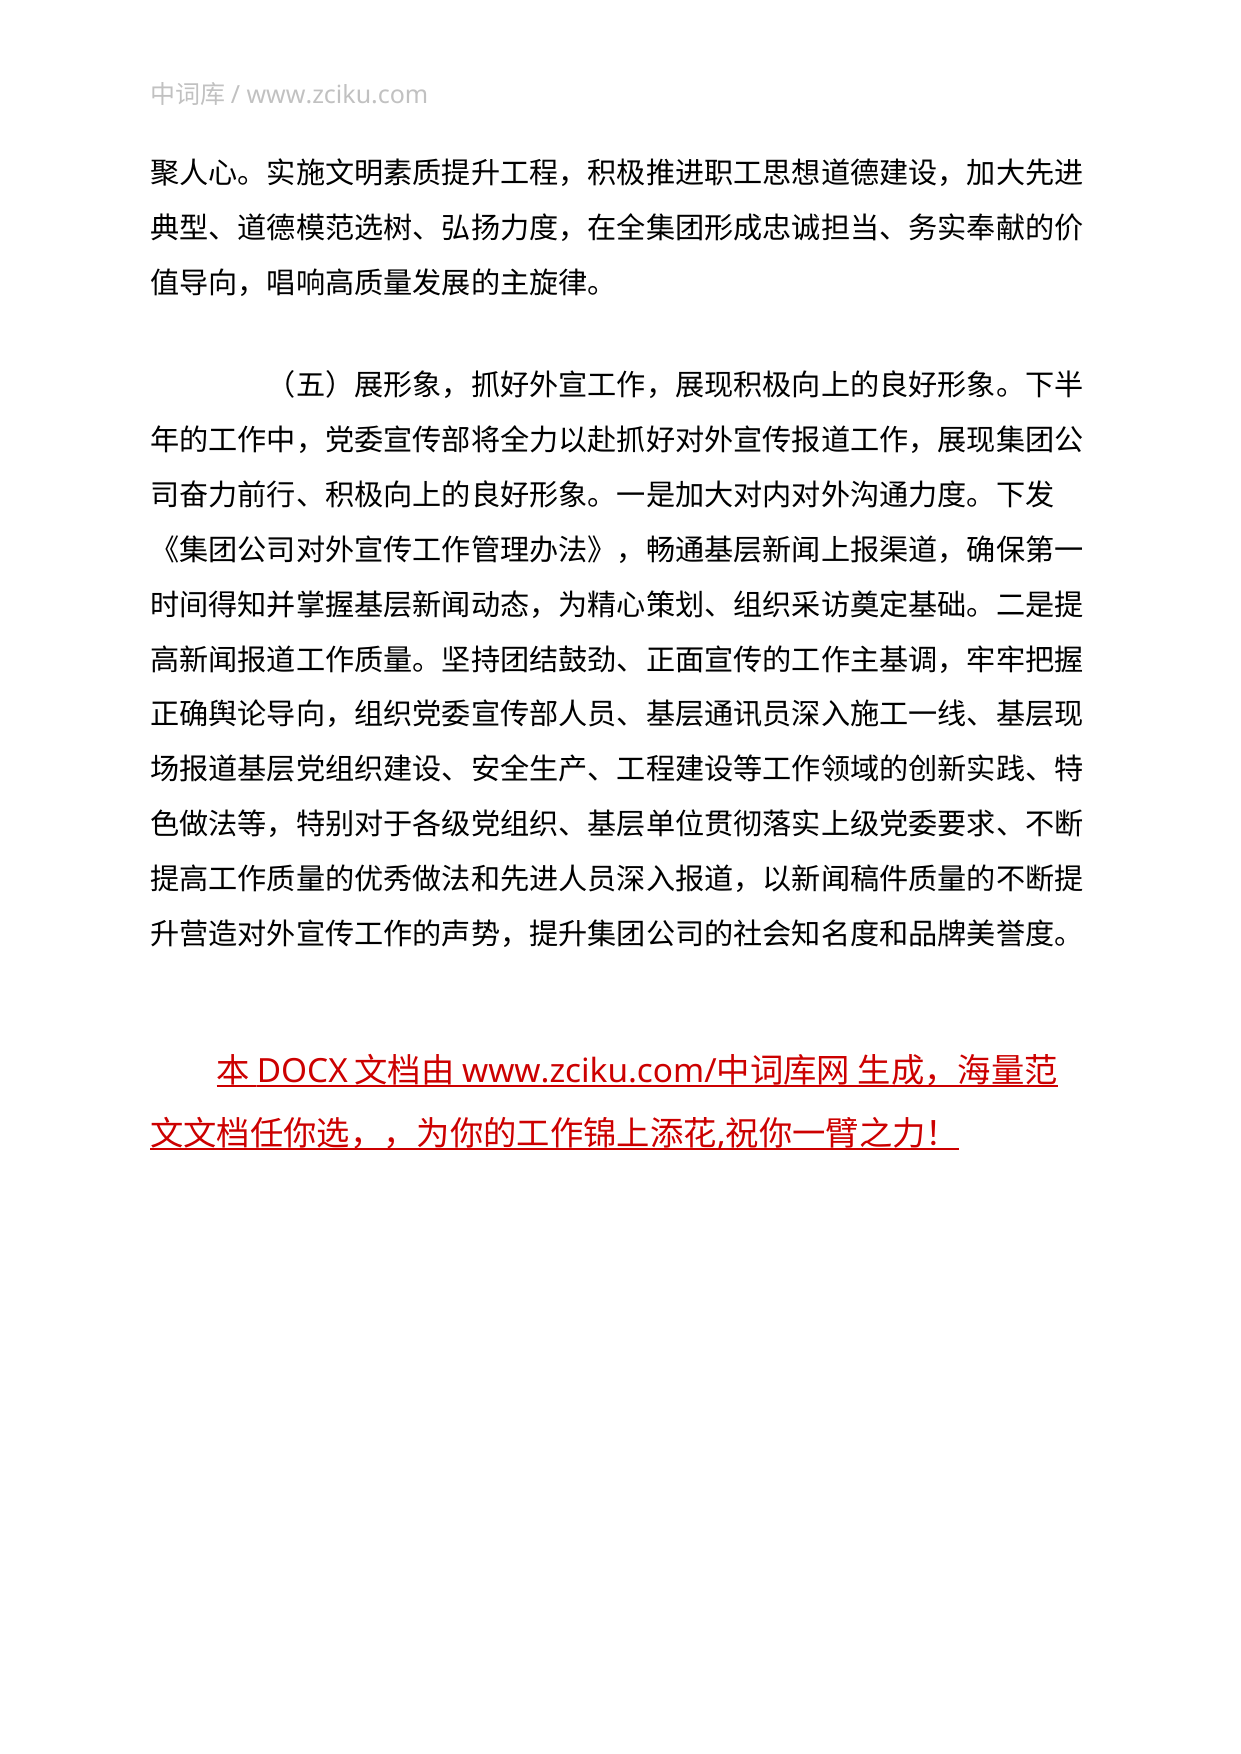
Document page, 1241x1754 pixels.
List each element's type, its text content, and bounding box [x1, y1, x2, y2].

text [150, 150, 1090, 302]
text 本DOCX文档由 www.zciku.com/中词库网 生成，海量范文文档任你选，，为你的工作锦上添花,祝你一臂之力！ [150, 1043, 1090, 1155]
text （五）展形象，抓好外宣工作，展现积极向上的良好形象。下半年的工作中，党委宣传部将全力以赴抓好对外宣传报道工作，展现集团公司奋力前行、积极向上的良好形象。一是加大对内对外沟通力度。下发《集团公司对外宣传工作管理办法》，畅通基层新闻上报渠道，确保第一时间得知并掌握基层新闻动态，为精心策划、组织采访奠定基础。二是提高新闻报道工作质量。坚持团结鼓劲、正面宣传的工作主基调，牢牢把握正确舆论导向，组织党委宣传部人员、基层通讯员深入施工一线、基层现场报道基层党组织建设、安全生产、工程建设等工作领域的创新实践、特色做法等，特别对于各级党组织、基层单位贯彻落实上级党委要求、不断提高工作质量的优秀做法和先进人员深入报道，以新闻稿件质量的不断提升营造对外宣传工作的声势，提升集团公司的社会知名度和品牌美誉度。 [150, 362, 1090, 953]
